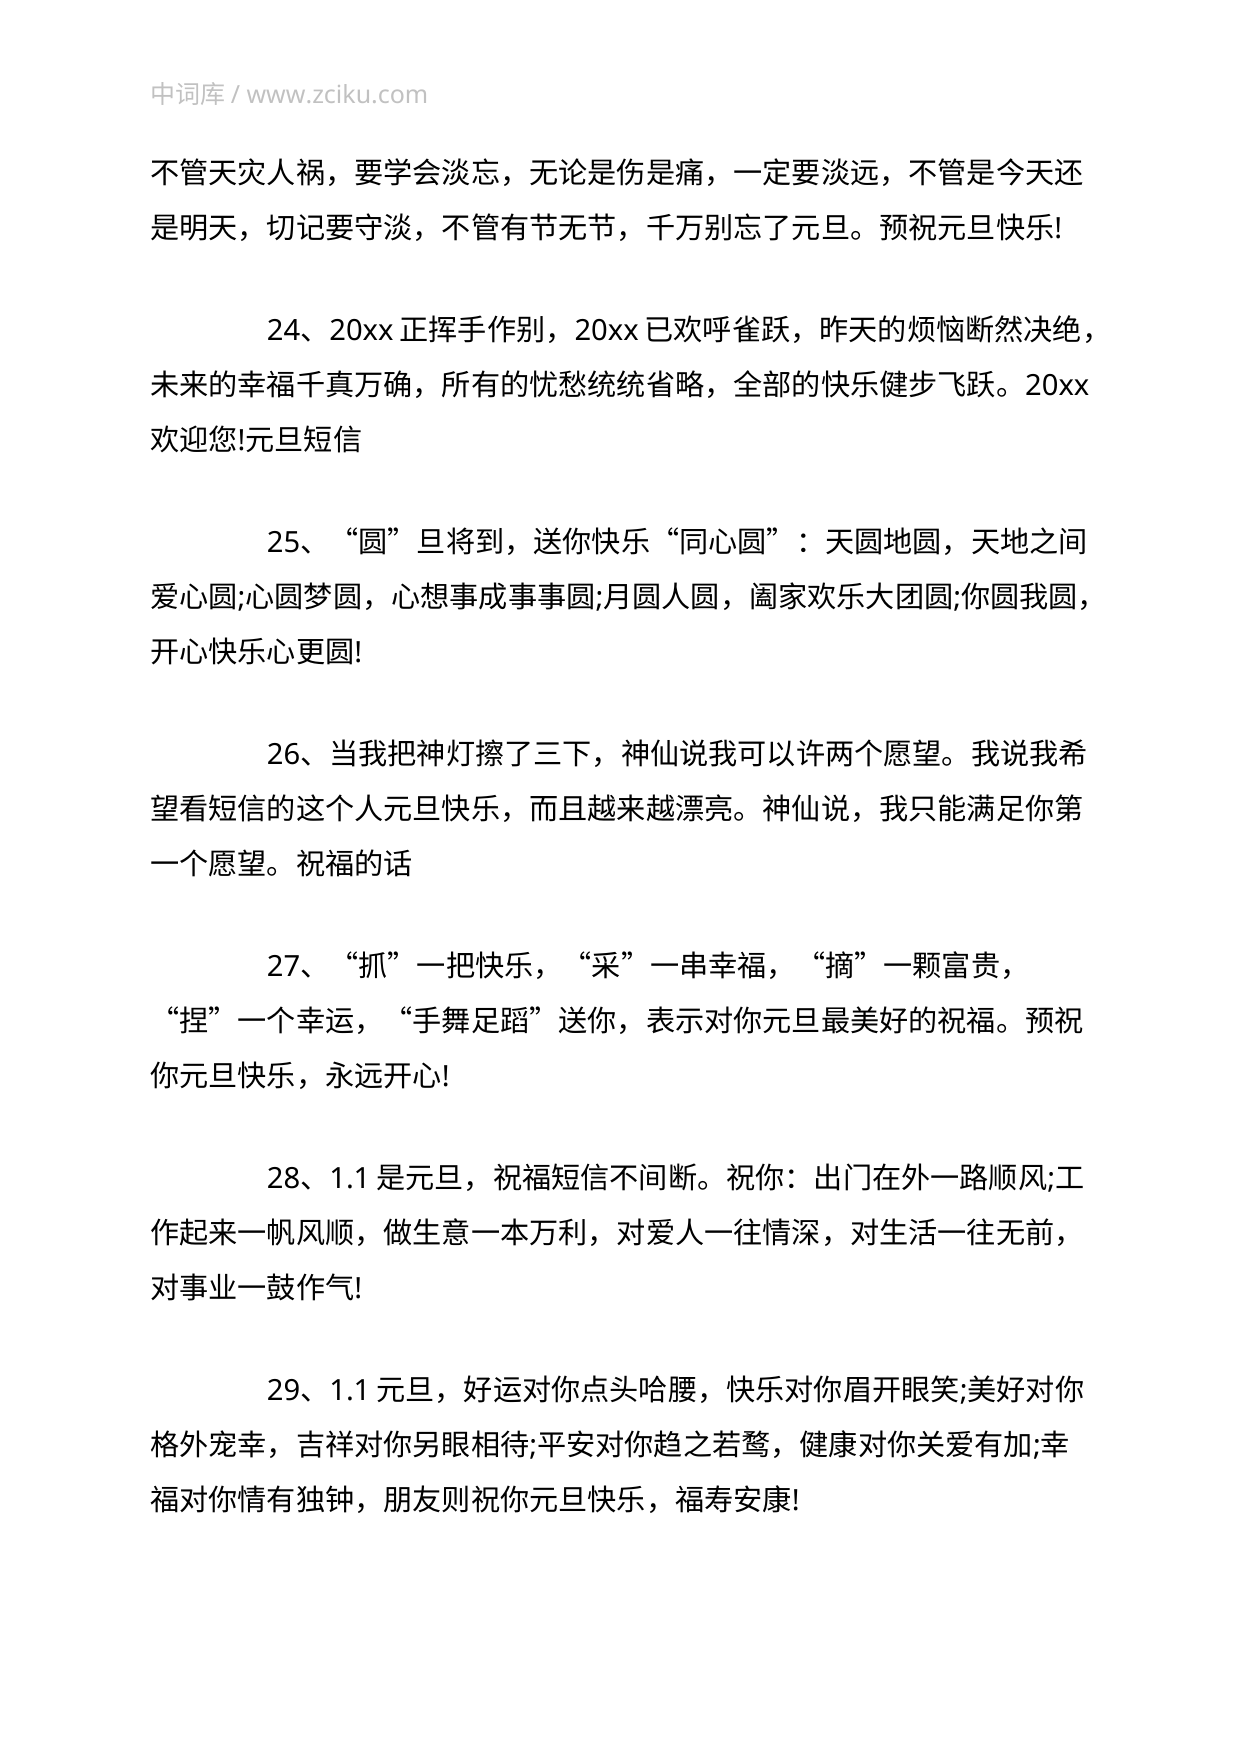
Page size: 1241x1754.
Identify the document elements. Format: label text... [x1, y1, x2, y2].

text 26、当我把神灯擦了三下，神仙说我可以许两个愿望。我说我希望看短信的这个人元旦快乐，而且越来越漂亮。神仙说，我只能满足你第一个愿望。祝福的话 [150, 731, 1090, 883]
text 25、“圆”旦将到，送你快乐“同心圆”：天圆地圆，天地之间爱心圆;心圆梦圆，心想事成事事圆;月圆人圆，阖家欢乐大团圆;你圆我圆，开心快乐心更圆! [150, 519, 1090, 671]
text 28、1.1是元旦，祝福短信不间断。祝你：出门在外一路顺风;工作起来一帆风顺，做生意一本万利，对爱人一往情深，对生活一往无前，对事业一鼓作气! [150, 1154, 1090, 1307]
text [150, 150, 1090, 247]
text 29、1.1元旦，好运对你点头哈腰，快乐对你眉开眼笑;美好对你格外宠幸，吉祥对你另眼相待;平安对你趋之若鹜，健康对你关爱有加;幸福对你情有独钟，朋友则祝你元旦快乐，福寿安康! [150, 1366, 1090, 1519]
text 27、“抓”一把快乐，“采”一串幸福，“摘”一颗富贵，“捏”一个幸运，“手舞足蹈”送你，表示对你元旦最美好的祝福。预祝你元旦快乐，永远开心! [150, 942, 1090, 1095]
text 24、20xx正挥手作别，20xx已欢呼雀跃，昨天的烦恼断然决绝，未来的幸福千真万确，所有的忧愁统统省略，全部的快乐健步飞跃。20xx欢迎您!元旦短信 [150, 307, 1090, 459]
